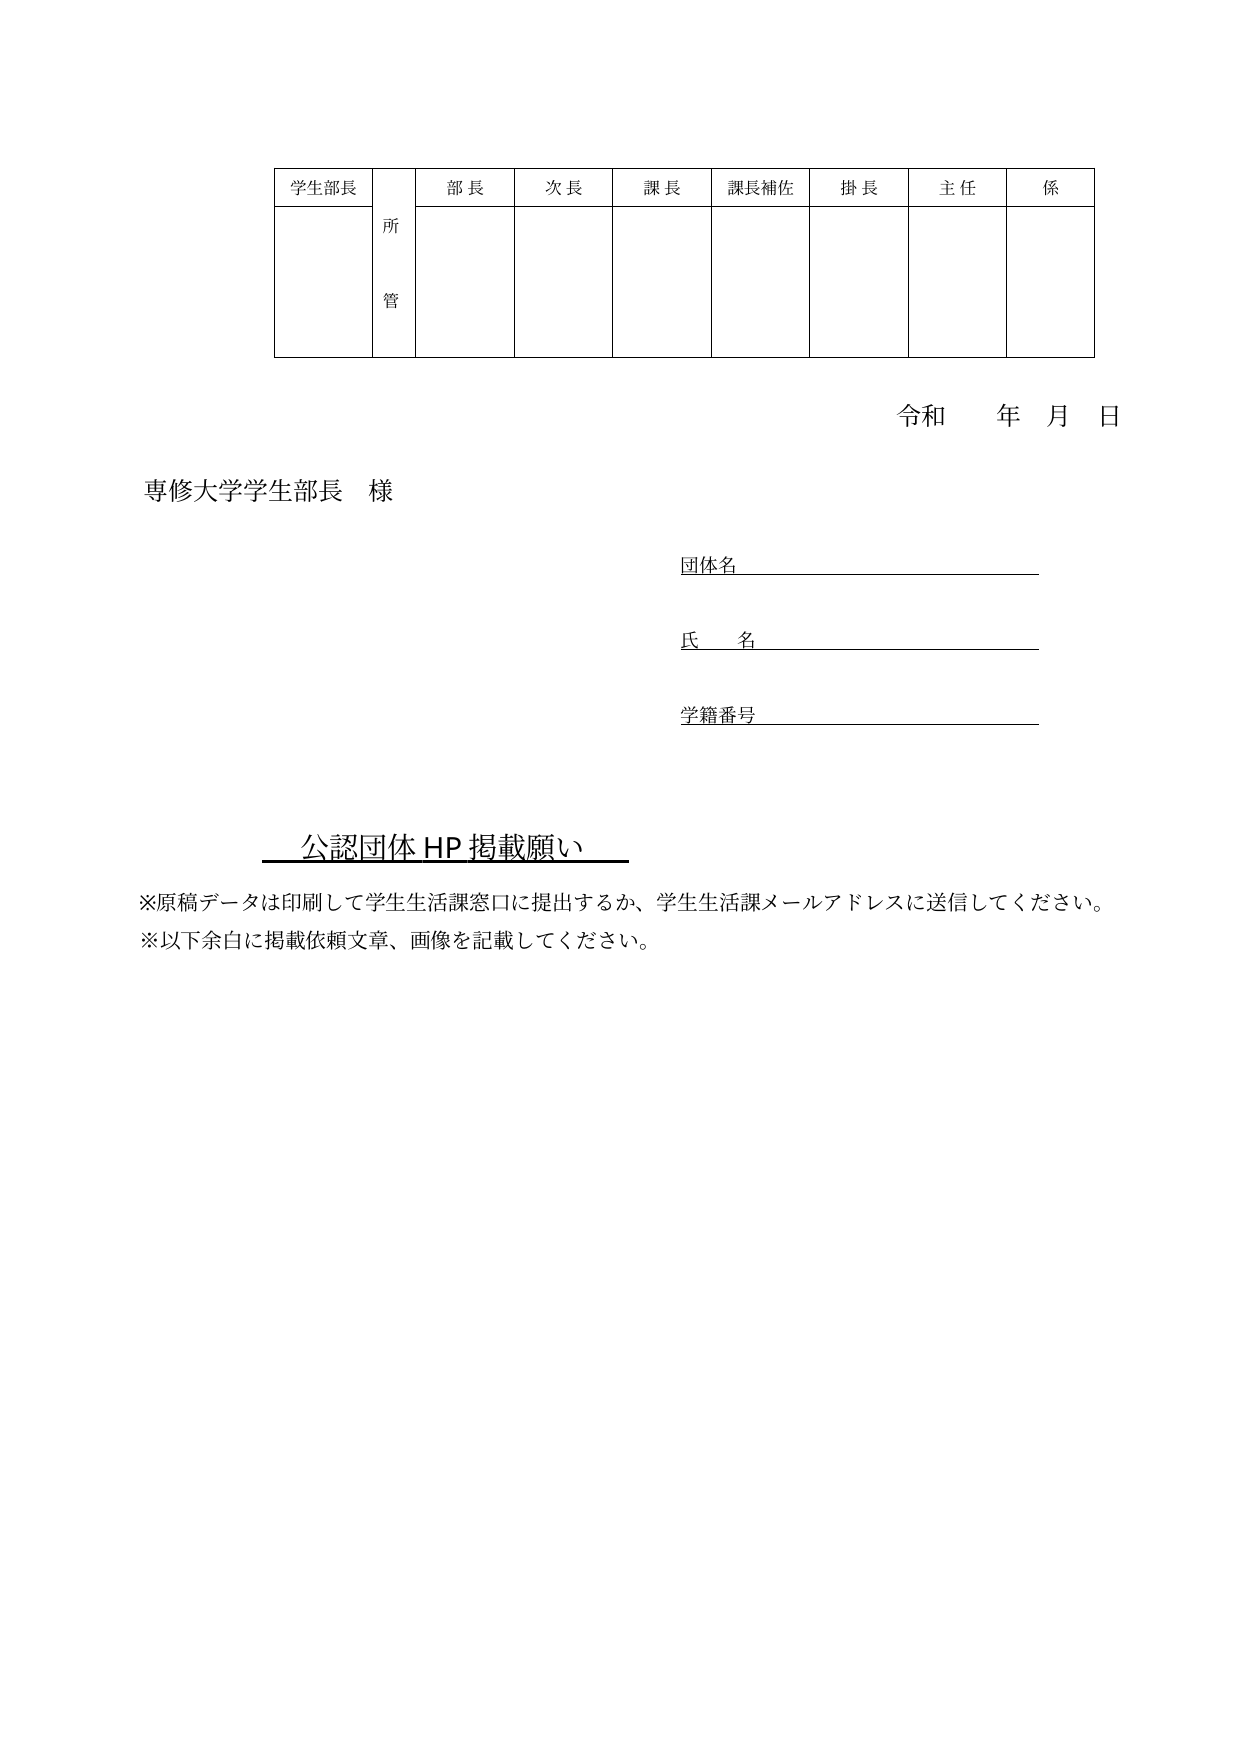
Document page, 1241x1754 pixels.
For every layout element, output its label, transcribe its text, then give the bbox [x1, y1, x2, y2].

table_header 主 任 [909, 169, 1006, 206]
table_cell [613, 207, 711, 357]
table_header 部 長 [416, 169, 514, 206]
text ※以下余白に掲載依頼文章、画像を記載してください。 [118, 921, 1122, 958]
table_header 係 [1007, 169, 1094, 206]
table_header 学生部長 [275, 169, 372, 206]
table_cell [810, 207, 908, 357]
table_header 課長補佐 [712, 169, 809, 206]
table_header 課 長 [613, 169, 711, 206]
text 氏 名 [118, 621, 1122, 658]
table_cell [712, 207, 809, 357]
text 専修大学学生部長 様 [118, 471, 1122, 508]
table_header 掛 長 [810, 169, 908, 206]
table_header 所 管 [373, 169, 415, 357]
text 令和 年 月 日 [118, 396, 1122, 433]
text ※原稿データは印刷して学生生活課窓口に提出するか、学生生活課メールアドレスに送信してください。 [118, 883, 1122, 921]
table_cell [515, 207, 612, 357]
table_cell [416, 207, 514, 357]
table_cell [909, 207, 1006, 357]
table_cell [275, 207, 372, 357]
text 団体名 [118, 546, 1122, 583]
table_cell [1007, 207, 1094, 357]
text 公認団体HP掲載願い [118, 808, 1122, 883]
text 学籍番号 [118, 696, 1122, 733]
table_header 次 長 [515, 169, 612, 206]
